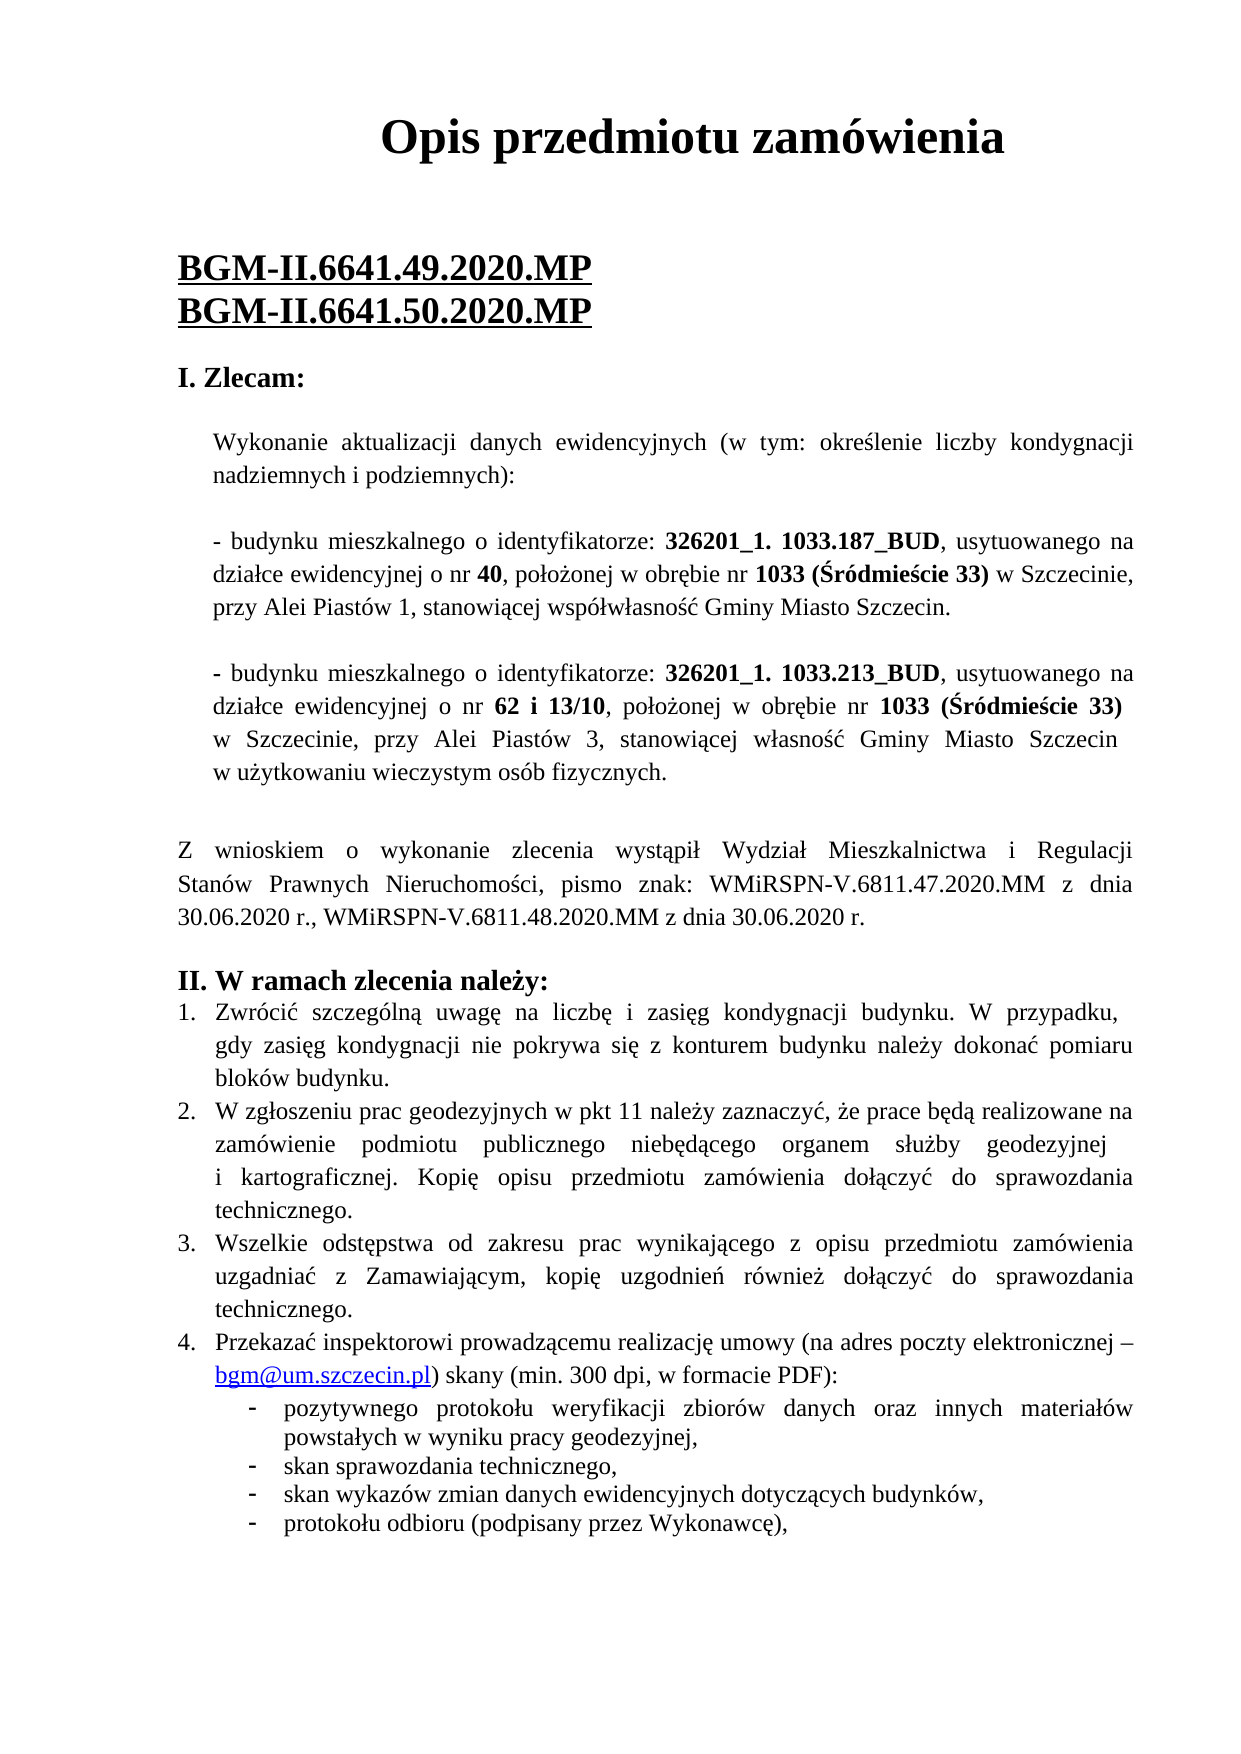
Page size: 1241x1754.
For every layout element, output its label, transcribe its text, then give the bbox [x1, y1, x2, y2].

text BGM-II.6641.50.2020.MP [177, 288, 1134, 332]
text - budynku mieszkalnego o identyfikatorze: 326201_1. 1033.213_BUD, usytuowanego na działce ewidencyjnej o nr 62 i 13/10, położonej w obrębie nr 1033 (Śródmieście 33) w Szczecinie, przy Alei Piastów 3, stanowiącej własność Gminy Miasto Szczecin w użytkowaniu wieczystym osób fizycznych. [213, 658, 1134, 786]
list W zgłoszeniu prac geodezyjnych w pkt 11 należy zaznaczyć, że prace będą realizowane na zamówienie podmiotu publicznego niebędącego organem służby geodezyjnej i kartograficznej. Kopię opisu przedmiotu zamówienia dołączyć do sprawozdania technicznego. [177, 1096, 1134, 1224]
text I. Zlecam: [177, 360, 1134, 394]
list pozytywnego protokołu weryfikacji zbiorów danych oraz innych materiałów powstałych w wyniku pracy geodezyjnej, [248, 1393, 1134, 1451]
list Zwrócić szczególną uwagę na liczbę i zasięg kondygnacji budynku. W przypadku, gdy zasięg kondygnacji nie pokrywa się z konturem budynku należy dokonać pomiaru bloków budynku. [177, 997, 1134, 1092]
text BGM-II.6641.49.2020.MP [177, 245, 1134, 288]
list skan wykazów zmian danych ewidencyjnych dotyczących budynków, [248, 1479, 1134, 1508]
list Wszelkie odstępstwa od zakresu prac wynikającego z opisu przedmiotu zamówienia uzgadniać z Zamawiającym, kopię uzgodnień również dołączyć do sprawozdania technicznego. [177, 1228, 1134, 1323]
list protokołu odbioru (podpisany przez Wykonawcę), [248, 1508, 1134, 1537]
text - budynku mieszkalnego o identyfikatorze: 326201_1. 1033.187_BUD, usytuowanego na działce ewidencyjnej o nr 40, położonej w obrębie nr 1033 (Śródmieście 33) w Szczecinie, przy Alei Piastów 1, stanowiącej współwłasność Gminy Miasto Szczecin. [213, 526, 1134, 621]
list Przekazać inspektorowi prowadzącemu realizację umowy (na adres poczty elektronicznej – bgm@um.szczecin.pl) skany (min. 300 dpi, w formacie PDF): [177, 1327, 1134, 1389]
text II. W ramach zlecenia należy: [177, 963, 1134, 997]
text Opis przedmiotu zamówienia [252, 106, 1134, 164]
list skan sprawozdania technicznego, [248, 1451, 1134, 1479]
text Z wnioskiem o wykonanie zlecenia wystąpił Wydział Mieszkalnictwa i Regulacji Stanów Prawnych Nieruchomości, pismo znak: WMiRSPN-V.6811.47.2020.MM z dnia 30.06.2020 r., WMiRSPN-V.6811.48.2020.MM z dnia 30.06.2020 r. [177, 836, 1134, 930]
text Wykonanie aktualizacji danych ewidencyjnych (w tym: określenie liczby kondygnacji nadziemnych i podziemnych): [213, 427, 1134, 489]
